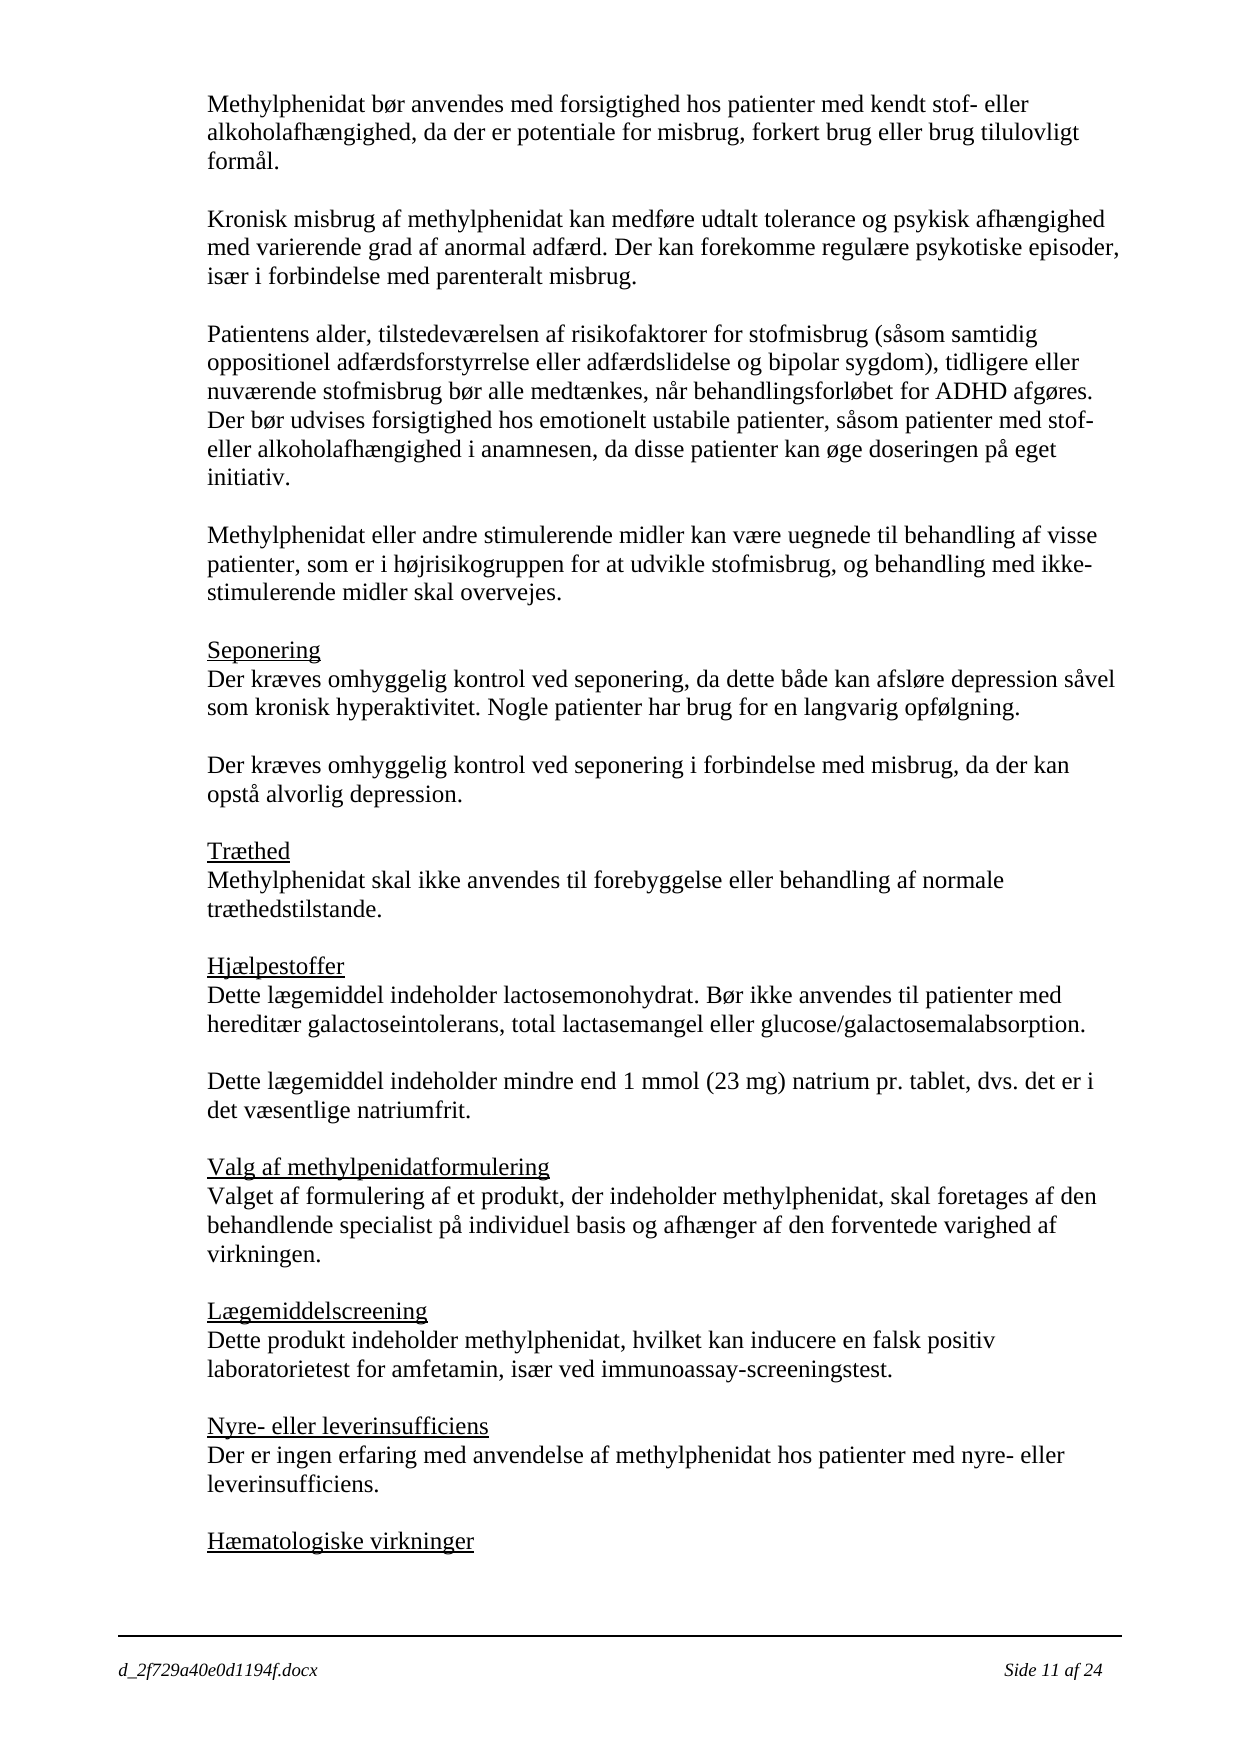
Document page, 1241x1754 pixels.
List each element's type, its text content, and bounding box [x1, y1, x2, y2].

text Hjælpestoffer [207, 951, 1122, 980]
text Dette produkt indeholder methylphenidat, hvilket kan inducere en falsk positiv laboratorietest for amfetamin, især ved immunoassay-screeningstest. [207, 1325, 1122, 1382]
text Der er ingen erfaring med anvendelse af methylphenidat hos patienter med nyre- eller leverinsufficiens. [207, 1440, 1122, 1497]
text Træthed [207, 836, 1122, 865]
text Kronisk misbrug af methylphenidat kan medføre udtalt tolerance og psykisk afhængighed med varierende grad af anormal adfærd. Der kan forekomme regulære psykotiske episoder, især i forbindelse med parenteralt misbrug. [207, 204, 1122, 290]
text Methylphenidat skal ikke anvendes til forebyggelse eller behandling af normale træthedstilstande. [207, 865, 1122, 922]
text Dette lægemiddel indeholder lactosemonohydrat. Bør ikke anvendes til patienter med hereditær galactoseintolerans, total lactasemangel eller glucose/galactosemalabsorption. [207, 980, 1122, 1037]
text Lægemiddelscreening [207, 1296, 1122, 1325]
text Valg af methylpenidatformulering [207, 1152, 1122, 1181]
text Nyre- eller leverinsufficiens [207, 1411, 1122, 1440]
text Methylphenidat bør anvendes med forsigtighed hos patienter med kendt stof- eller alkoholafhængighed, da der er potentiale for misbrug, forkert brug eller brug tilulovligt formål. [207, 89, 1122, 175]
text Der kræves omhyggelig kontrol ved seponering i forbindelse med misbrug, da der kan opstå alvorlig depression. [207, 750, 1122, 807]
text Patientens alder, tilstedeværelsen af risikofaktorer for stofmisbrug (såsom samtidig oppositionel adfærdsforstyrrelse eller adfærdslidelse og bipolar sygdom), tidligere eller nuværende stofmisbrug bør alle medtænkes, når behandlingsforløbet for ADHD afgøres. Der bør udvises forsigtighed hos emotionelt ustabile patienter, såsom patienter med stof- eller alkoholafhængighed i anamnesen, da disse patienter kan øge doseringen på eget initiativ. [207, 319, 1122, 491]
text Valget af formulering af et produkt, der indeholder methylphenidat, skal foretages af den behandlende specialist på individuel basis og afhænger af den forventede varighed af virkningen. [207, 1181, 1122, 1267]
text Dette lægemiddel indeholder mindre end 1 mmol (23 mg) natrium pr. tablet, dvs. det er i det væsentlige natriumfrit. [207, 1066, 1122, 1124]
text Seponering [207, 635, 1122, 664]
text Hæmatologiske virkninger [207, 1526, 1122, 1555]
text Der kræves omhyggelig kontrol ved seponering, da dette både kan afsløre depression såvel som kronisk hyperaktivitet. Nogle patienter har brug for en langvarig opfølgning. [207, 664, 1122, 721]
text Methylphenidat eller andre stimulerende midler kan være uegnede til behandling af visse patienter, som er i højrisikogruppen for at udvikle stofmisbrug, og behandling med ikke-stimulerende midler skal overvejes. [207, 520, 1122, 606]
